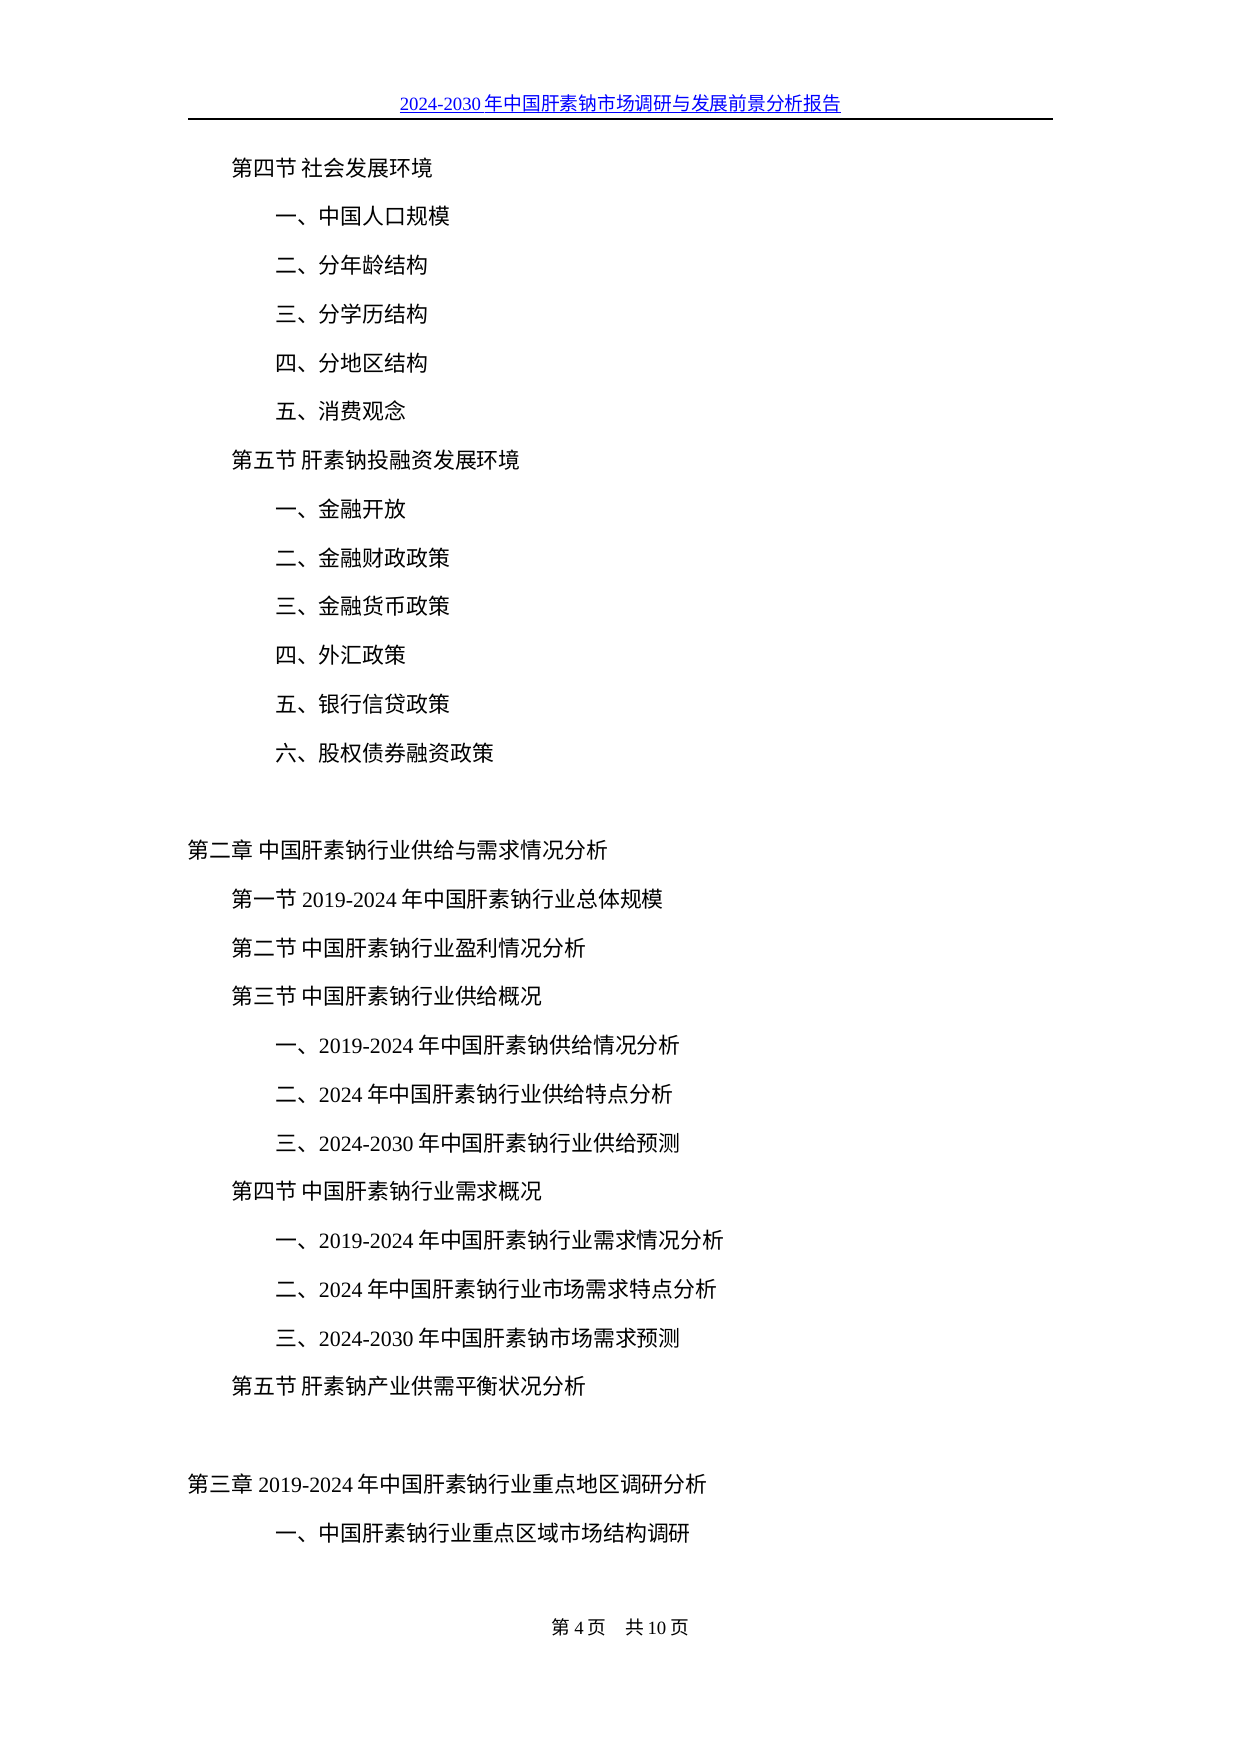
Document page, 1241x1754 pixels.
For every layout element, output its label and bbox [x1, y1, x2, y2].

text [187, 150, 1053, 1548]
